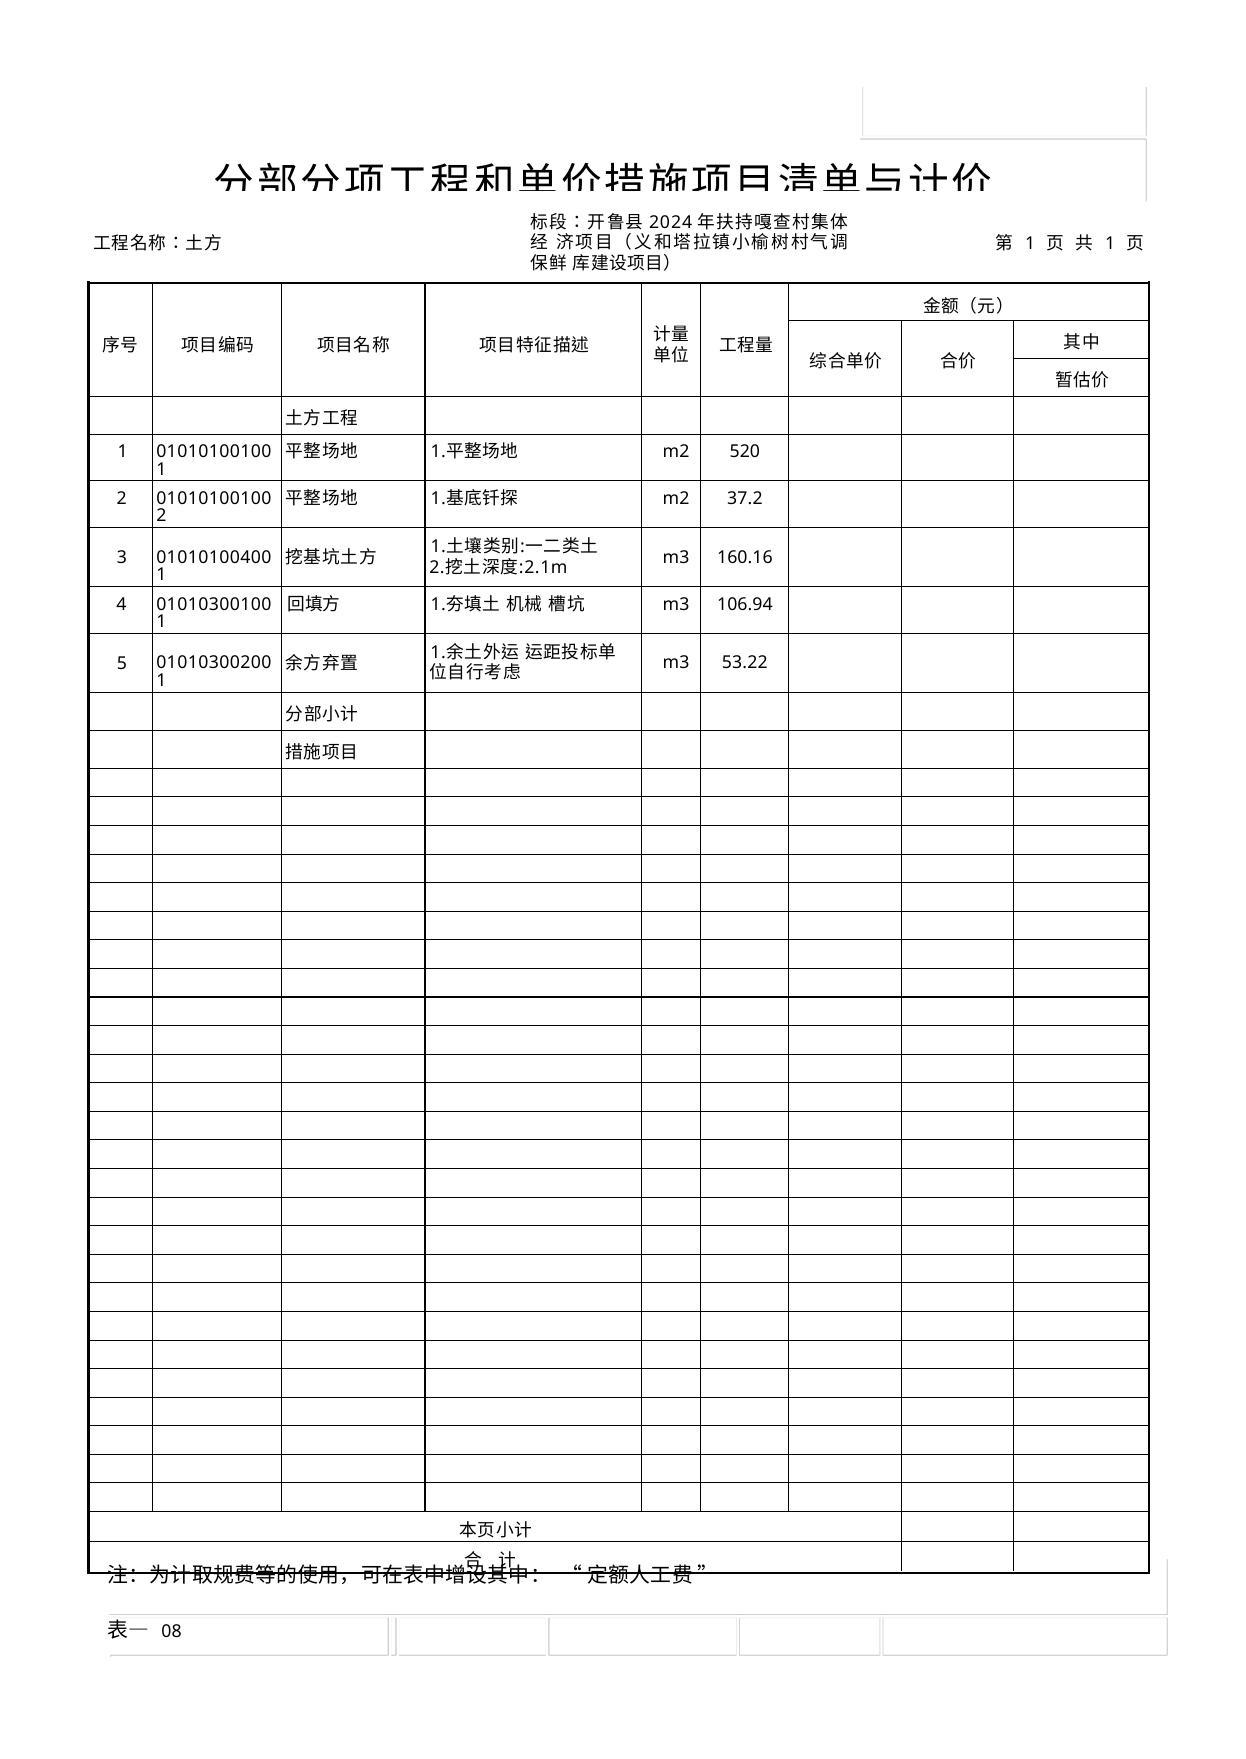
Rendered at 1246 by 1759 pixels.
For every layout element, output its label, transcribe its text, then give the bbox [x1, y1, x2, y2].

table_cell [789, 1055, 901, 1082]
picture [88, 87, 1149, 280]
table_cell [902, 855, 1013, 882]
table_cell [902, 634, 1013, 692]
table_cell [153, 969, 281, 996]
table_cell [426, 1226, 641, 1254]
table_cell [902, 1055, 1013, 1082]
table_cell [902, 1369, 1013, 1397]
table_cell [789, 969, 901, 996]
picture [109, 1559, 1169, 1657]
table_cell 1.夯填土 机械 槽坑 [426, 587, 641, 632]
table_cell [701, 826, 788, 853]
table_cell [1014, 769, 1148, 796]
table_cell [153, 1169, 281, 1197]
table_cell [153, 998, 281, 1025]
table_cell [642, 769, 700, 796]
table_cell [1014, 797, 1148, 825]
table_cell 010101004001 [153, 528, 281, 586]
table_cell [701, 1083, 788, 1111]
table_cell [642, 1226, 700, 1254]
table_cell [1014, 1169, 1148, 1197]
table_cell [789, 998, 901, 1025]
table_cell m2 [642, 481, 700, 527]
table_header 第 1 页 共 1 页 [861, 202, 1146, 279]
table_header 项目名称 [282, 284, 424, 396]
table_cell [902, 1226, 1013, 1254]
table_cell [153, 1483, 281, 1511]
table_cell [902, 1112, 1013, 1139]
table_cell [426, 769, 641, 796]
table_cell [426, 1426, 641, 1454]
table_cell [282, 1369, 424, 1397]
table_cell [90, 1055, 152, 1082]
table_cell [902, 769, 1013, 796]
table_header 序号 [90, 284, 152, 396]
table_cell [642, 969, 700, 996]
table_cell [902, 1312, 1013, 1339]
table_cell [902, 1140, 1013, 1168]
table_cell [426, 1169, 641, 1197]
table_cell 010103001001 [153, 587, 281, 632]
picture [109, 1623, 117, 1628]
table_cell [1014, 855, 1148, 882]
table_cell [1014, 912, 1148, 939]
table_cell [90, 731, 152, 768]
table_cell [701, 1398, 788, 1425]
table_cell [90, 1112, 152, 1139]
table_cell 合 计 [90, 1542, 901, 1571]
table_cell [789, 587, 901, 632]
table_cell [902, 1426, 1013, 1454]
table_cell [153, 883, 281, 911]
table_cell [789, 435, 901, 480]
table_header 金额（元） [789, 284, 1148, 319]
table_header 项目编码 [153, 284, 281, 396]
table_cell [153, 1369, 281, 1397]
table_cell [701, 1455, 788, 1482]
table_cell [426, 731, 641, 768]
table_cell [902, 1026, 1013, 1054]
table_cell [282, 769, 424, 796]
table_cell [701, 1255, 788, 1282]
table_cell [426, 855, 641, 882]
table_cell [426, 693, 641, 729]
table_header 项目特征描述 [426, 284, 641, 396]
table_cell [1014, 1512, 1148, 1541]
table_cell [701, 1426, 788, 1454]
table_cell [701, 855, 788, 882]
table_cell [642, 883, 700, 911]
table_cell [789, 1226, 901, 1254]
table_cell [426, 1455, 641, 1482]
table_cell [90, 883, 152, 911]
table_cell [701, 1140, 788, 1168]
table_cell [642, 1369, 700, 1397]
table_cell [902, 1255, 1013, 1282]
table_cell [1014, 1055, 1148, 1082]
table_cell [789, 769, 901, 796]
table_cell [701, 769, 788, 796]
table_cell [153, 797, 281, 825]
table_cell 1.余土外运 运距投标单 位自行考虑 [426, 634, 641, 692]
table_cell [1014, 940, 1148, 968]
table_cell [902, 1483, 1013, 1511]
table_cell [902, 1169, 1013, 1197]
table_cell [426, 797, 641, 825]
table_cell [426, 397, 641, 434]
table_cell [1014, 397, 1148, 434]
table_cell [1014, 1112, 1148, 1139]
table_cell [1014, 826, 1148, 853]
table_cell [902, 481, 1013, 527]
table_cell [1014, 1542, 1148, 1571]
table_cell [282, 797, 424, 825]
table_cell [426, 1112, 641, 1139]
table_cell [153, 1283, 281, 1311]
table_cell [1014, 1369, 1148, 1397]
table_cell [1014, 1083, 1148, 1111]
table_cell [282, 1026, 424, 1054]
table_cell [642, 912, 700, 939]
table_cell [90, 855, 152, 882]
table_cell [902, 940, 1013, 968]
table_cell m3 [642, 528, 700, 586]
table_cell [282, 1226, 424, 1254]
table_cell [642, 1055, 700, 1082]
table_cell [426, 1140, 641, 1168]
table_cell [1014, 1226, 1148, 1254]
table_cell [701, 1341, 788, 1368]
table_cell [789, 912, 901, 939]
table_cell [789, 797, 901, 825]
table_cell [90, 1255, 152, 1282]
table_cell [642, 998, 700, 1025]
table_cell 其中 [1014, 321, 1148, 358]
table_cell [789, 883, 901, 911]
table_cell [153, 1398, 281, 1425]
table_cell [701, 940, 788, 968]
table_cell [282, 826, 424, 853]
table_cell [701, 1283, 788, 1311]
table_cell [282, 940, 424, 968]
table_cell [153, 1198, 281, 1225]
table_cell [1014, 883, 1148, 911]
table_cell [153, 1312, 281, 1339]
table_cell [701, 1226, 788, 1254]
table_cell [701, 883, 788, 911]
table_cell [701, 1198, 788, 1225]
table_cell [1014, 1255, 1148, 1282]
table_cell 暂估价 [1014, 359, 1148, 396]
table_cell [1014, 1283, 1148, 1311]
table_cell [282, 855, 424, 882]
table_cell [902, 912, 1013, 939]
table_cell 4 [90, 587, 152, 632]
table_cell [90, 1169, 152, 1197]
table_cell [282, 1055, 424, 1082]
table_cell [426, 912, 641, 939]
table_cell [701, 1312, 788, 1339]
table_cell 53.22 [701, 634, 788, 692]
table_cell [1014, 587, 1148, 632]
table_cell [902, 826, 1013, 853]
table_cell [90, 1083, 152, 1111]
table_cell [426, 1026, 641, 1054]
table_cell [902, 435, 1013, 480]
table_cell [426, 1083, 641, 1111]
table_cell 分部小计 [282, 693, 424, 729]
table_cell [789, 1398, 901, 1425]
table_cell [789, 1369, 901, 1397]
table_cell 回填方 [282, 587, 424, 632]
table_cell [902, 587, 1013, 632]
table_cell [1014, 1026, 1148, 1054]
table_cell [282, 1140, 424, 1168]
table_cell [902, 1455, 1013, 1482]
table_cell [90, 1026, 152, 1054]
table_cell [90, 969, 152, 996]
table_header 工程名称：土方 [89, 201, 527, 279]
table_cell [90, 1283, 152, 1311]
table_cell [902, 1398, 1013, 1425]
table_cell [282, 1283, 424, 1311]
table_cell [426, 1055, 641, 1082]
table_cell [1014, 731, 1148, 768]
table_cell [90, 1398, 152, 1425]
table_cell [789, 940, 901, 968]
table_cell 3 [90, 528, 152, 586]
table_cell [153, 731, 281, 768]
table_cell [789, 481, 901, 527]
table_cell [282, 1455, 424, 1482]
table_cell [1014, 1426, 1148, 1454]
table_cell [902, 397, 1013, 434]
table_cell [789, 634, 901, 692]
table_cell [789, 1198, 901, 1225]
table_cell 010101001002 [153, 481, 281, 527]
table_cell [90, 826, 152, 853]
table_cell [642, 940, 700, 968]
table_cell [642, 693, 700, 729]
table_cell [153, 1055, 281, 1082]
table_cell [789, 528, 901, 586]
table_cell 挖基坑土方 [282, 528, 424, 586]
table_cell 2 [90, 481, 152, 527]
table_cell [153, 940, 281, 968]
table_cell [1014, 1455, 1148, 1482]
table_cell 本页小计 [90, 1512, 901, 1541]
table_cell [153, 826, 281, 853]
table_cell [426, 1483, 641, 1511]
table_cell [1014, 481, 1148, 527]
table_cell [282, 1426, 424, 1454]
table_cell [282, 1255, 424, 1282]
table_cell [90, 1140, 152, 1168]
table_cell [642, 397, 700, 434]
table_cell [701, 797, 788, 825]
table_cell [701, 998, 788, 1025]
table_cell [90, 1226, 152, 1254]
table_cell [153, 1083, 281, 1111]
table_cell [642, 826, 700, 853]
table_cell [902, 1083, 1013, 1111]
table_cell 37.2 [701, 481, 788, 527]
table_cell [902, 1542, 1013, 1571]
table_header 工程量 [701, 284, 788, 396]
table_cell [642, 1026, 700, 1054]
table_cell [90, 693, 152, 729]
table_cell [701, 693, 788, 729]
table_cell [1014, 435, 1148, 480]
table_cell 1.平整场地 [426, 435, 641, 480]
table_cell [789, 1483, 901, 1511]
table_cell [426, 1369, 641, 1397]
table_cell [90, 1341, 152, 1368]
table_cell 合价 [902, 321, 1013, 396]
table_cell [642, 1283, 700, 1311]
table_cell [153, 1341, 281, 1368]
table_cell [642, 1198, 700, 1225]
table_cell [426, 826, 641, 853]
table_cell [282, 912, 424, 939]
table_cell [153, 1140, 281, 1168]
table_cell 5 [90, 634, 152, 692]
table_cell [789, 1026, 901, 1054]
table_cell [902, 1512, 1013, 1541]
table_cell [902, 693, 1013, 729]
table_cell [282, 1483, 424, 1511]
table_cell [90, 1369, 152, 1397]
table_cell [153, 1112, 281, 1139]
table_cell [789, 1426, 901, 1454]
table_cell 余方弃置 [282, 634, 424, 692]
table_cell 平整场地 [282, 435, 424, 480]
table_cell [902, 883, 1013, 911]
table_cell [789, 731, 901, 768]
table_cell [642, 1398, 700, 1425]
table_cell [902, 797, 1013, 825]
table_cell [153, 769, 281, 796]
table_cell [642, 1312, 700, 1339]
table_cell [426, 1198, 641, 1225]
table_cell m3 [642, 587, 700, 632]
table_cell [282, 998, 424, 1025]
table_cell [1014, 1140, 1148, 1168]
table_cell [90, 1198, 152, 1225]
table_cell [789, 1083, 901, 1111]
table_cell [789, 693, 901, 729]
table_cell [1014, 528, 1148, 586]
table_cell [282, 969, 424, 996]
table_cell [642, 731, 700, 768]
table_cell 520 [701, 435, 788, 480]
table_cell [153, 855, 281, 882]
table_cell [1014, 634, 1148, 692]
table_cell 措施项目 [282, 731, 424, 768]
table_cell 106.94 [701, 587, 788, 632]
table_cell [642, 797, 700, 825]
table_cell [153, 1226, 281, 1254]
table_cell [642, 1112, 700, 1139]
table_cell [701, 1369, 788, 1397]
table_cell [426, 940, 641, 968]
table_cell [902, 969, 1013, 996]
table_cell [642, 1255, 700, 1282]
table_cell 160.16 [701, 528, 788, 586]
table_header 标段：开鲁县2024年扶持嘎查村集体经 济项目（义和塔拉镇小榆树村气调保鲜 库建设项目） [528, 201, 860, 279]
table_cell [642, 1083, 700, 1111]
table_cell m2 [642, 435, 700, 480]
table_cell [701, 1055, 788, 1082]
table_cell [701, 1112, 788, 1139]
table_cell [789, 1255, 901, 1282]
table_cell [789, 1169, 901, 1197]
table_cell [642, 1341, 700, 1368]
table_cell [90, 769, 152, 796]
table_cell [426, 1312, 641, 1339]
table_cell [282, 1198, 424, 1225]
table_cell [902, 1198, 1013, 1225]
table_cell [902, 528, 1013, 586]
table_cell [153, 397, 281, 434]
table_cell [90, 1483, 152, 1511]
table_cell [789, 855, 901, 882]
table_header 计量 单位 [642, 284, 700, 396]
table_cell [282, 1112, 424, 1139]
table_cell [282, 1083, 424, 1111]
table_cell [282, 1341, 424, 1368]
table_cell [153, 912, 281, 939]
table_cell [90, 940, 152, 968]
table_cell 综合单价 [789, 321, 901, 396]
table_cell 1.土壤类别:一二类土 2.挖土深度:2.1m [426, 528, 641, 586]
table_cell [902, 998, 1013, 1025]
table_cell [1014, 1198, 1148, 1225]
table_cell [701, 731, 788, 768]
table_cell [1014, 693, 1148, 729]
table_cell [282, 883, 424, 911]
table_cell [701, 397, 788, 434]
table_cell [90, 797, 152, 825]
table_cell 010103002001 [153, 634, 281, 692]
table_cell [153, 1426, 281, 1454]
table_cell [153, 1255, 281, 1282]
table_cell [282, 1398, 424, 1425]
table_cell [426, 998, 641, 1025]
table_cell [789, 397, 901, 434]
table_cell [282, 1312, 424, 1339]
table_cell [90, 998, 152, 1025]
table_cell [789, 826, 901, 853]
table_cell [282, 1169, 424, 1197]
table_cell [426, 1255, 641, 1282]
table_cell [90, 1426, 152, 1454]
table_cell 土方工程 [282, 397, 424, 434]
table_cell [789, 1455, 901, 1482]
table_cell [426, 969, 641, 996]
table_cell [1014, 1341, 1148, 1368]
table_cell m3 [642, 634, 700, 692]
table_cell [90, 912, 152, 939]
table_cell [1014, 998, 1148, 1025]
table_cell [789, 1112, 901, 1139]
table_cell [1014, 1483, 1148, 1511]
table_cell [701, 1169, 788, 1197]
table_cell [1014, 1312, 1148, 1339]
table_cell [642, 1455, 700, 1482]
table_cell 平整场地 [282, 481, 424, 527]
table_cell [90, 397, 152, 434]
table_cell [642, 1483, 700, 1511]
table_cell [642, 855, 700, 882]
table_cell [642, 1140, 700, 1168]
table_cell [426, 1341, 641, 1368]
table_cell [153, 693, 281, 729]
table_cell [789, 1312, 901, 1339]
table_cell [701, 1026, 788, 1054]
table_cell [701, 1483, 788, 1511]
table_cell [789, 1283, 901, 1311]
table_cell [1014, 969, 1148, 996]
table_cell [902, 1283, 1013, 1311]
table_cell [426, 1398, 641, 1425]
table_cell [902, 1341, 1013, 1368]
table_cell [789, 1140, 901, 1168]
table_cell [701, 969, 788, 996]
table_cell [426, 883, 641, 911]
table_cell [642, 1426, 700, 1454]
table_cell [426, 1283, 641, 1311]
table_cell 010101001001 [153, 435, 281, 480]
table_cell [701, 912, 788, 939]
table_cell [642, 1169, 700, 1197]
table_cell [90, 1455, 152, 1482]
table_cell [90, 1312, 152, 1339]
table_cell 1 [90, 435, 152, 480]
table_cell [1014, 1398, 1148, 1425]
table_cell [902, 731, 1013, 768]
table_cell 1.基底钎探 [426, 481, 641, 527]
table_cell [153, 1026, 281, 1054]
table_cell [789, 1341, 901, 1368]
table_cell [153, 1455, 281, 1482]
